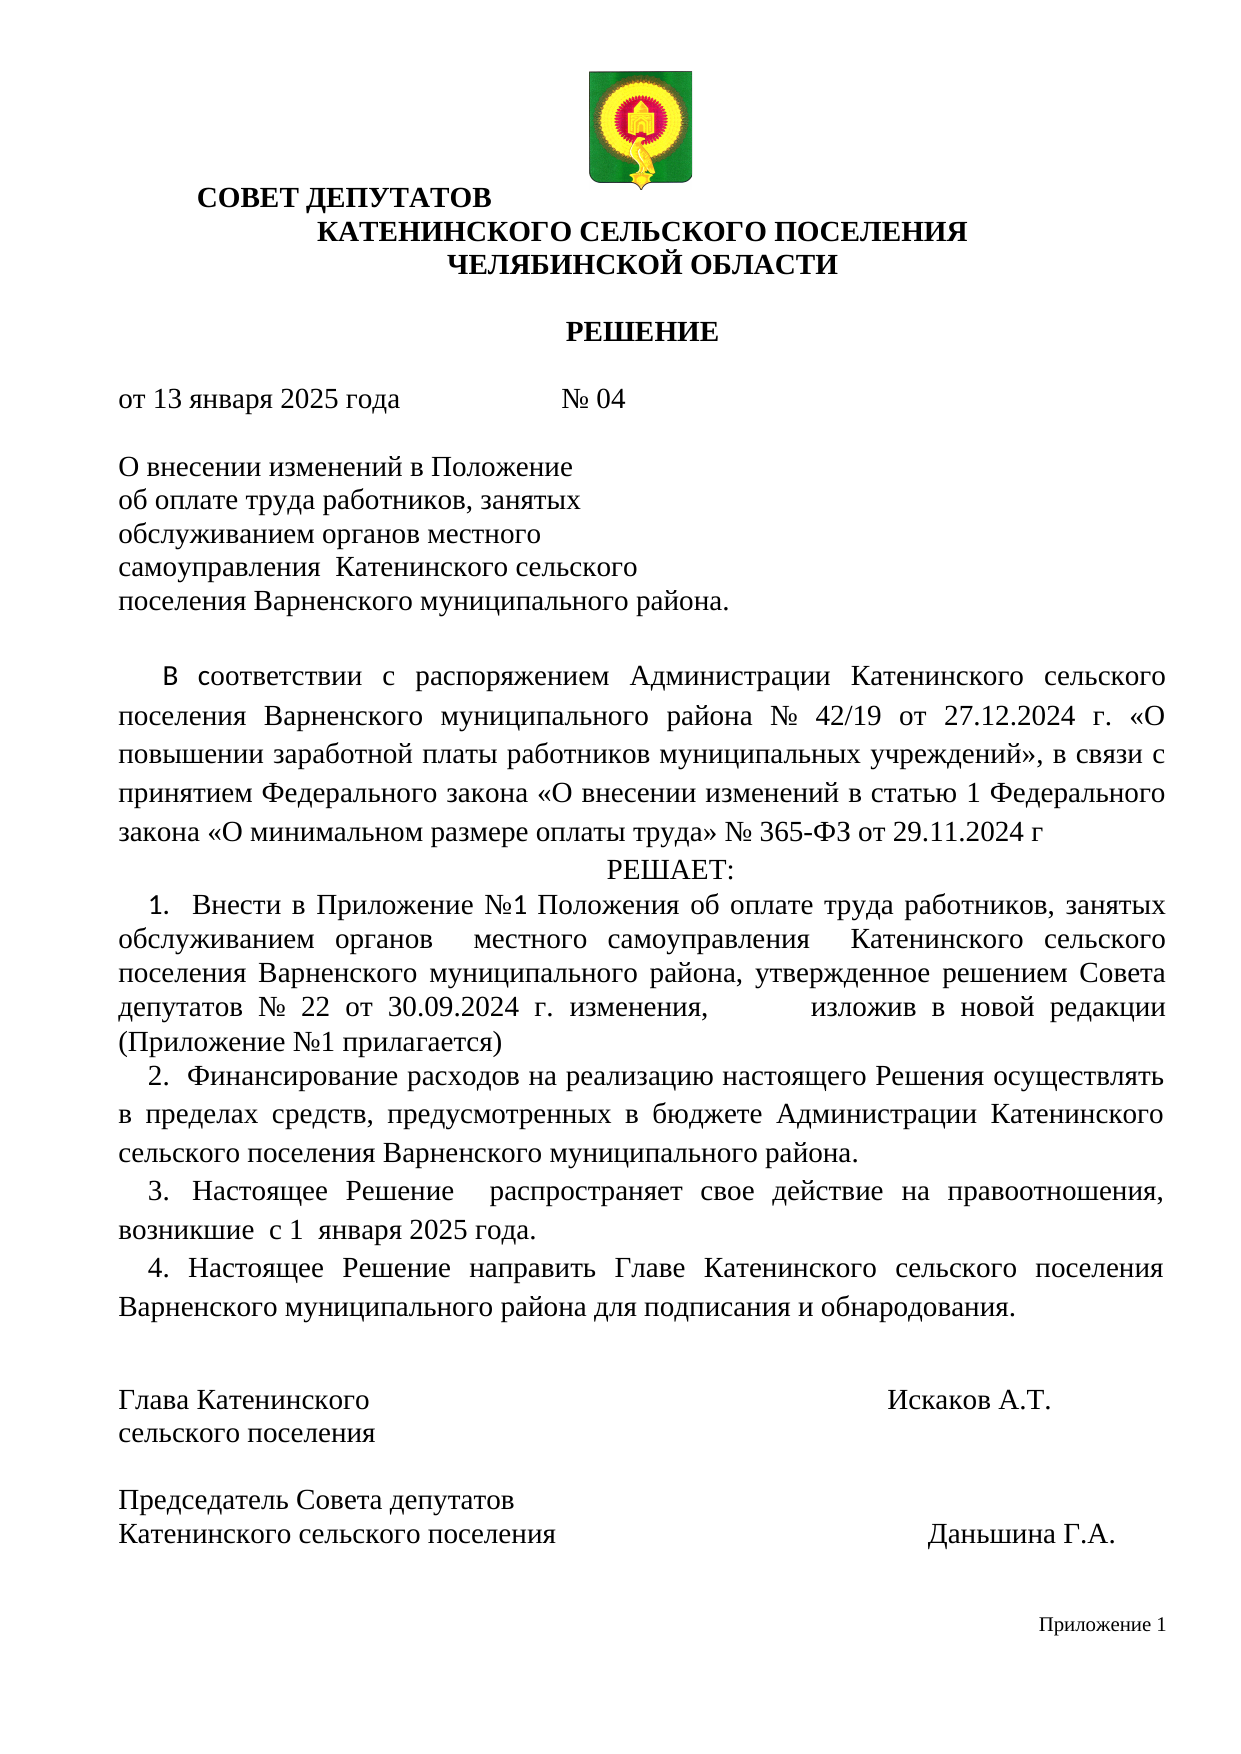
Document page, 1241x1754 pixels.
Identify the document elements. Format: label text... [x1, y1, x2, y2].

title СОВЕТ ДЕПУТАТОВ [118, 180, 1167, 214]
text Председатель Совета депутатов [118, 1482, 1167, 1516]
title РЕШЕНИЕ [118, 314, 1167, 348]
text самоуправления Катенинского сельского [118, 549, 1167, 583]
list 2. Финансирование расходов на реализацию настоящего Решения осуществлять в пределах средств, предусмотренных в бюджете Администрации Катенинского сельского поселения Варненского муниципального района. [118, 1058, 1165, 1168]
text обслуживанием органов местного [118, 516, 1167, 549]
text РЕШАЕТ: [118, 852, 1167, 886]
text сельского поселения [118, 1415, 1167, 1449]
text Катенинского сельского поселения Даньшина Г.А. [118, 1516, 1167, 1549]
title от 13 января 2025 года № 04 [118, 382, 1167, 415]
text об оплате труда работников, занятых [118, 482, 1167, 516]
picture [589, 70, 693, 189]
list 4. Настоящее Решение направить Главе Катенинского сельского поселения Варненского муниципального района для подписания и обнародования. [118, 1250, 1165, 1322]
text Глава Катенинского Искаков А.Т. [118, 1382, 1167, 1415]
text О внесении изменений в Положение [118, 449, 1167, 482]
title ЧЕЛЯБИНСКОЙ ОБЛАСТИ [118, 247, 1167, 281]
list Настоящее Решение распространяет свое действие на правоотношения, возникшие с 1 января 2025 года. [118, 1173, 1165, 1245]
text поселения Варненского муниципального района. [118, 583, 1167, 616]
list Внести в Приложение №1 Положения об оплате труда работников, занятых обслуживанием органов местного самоуправления Катенинского сельского поселения Варненского муниципального района, утвержденное решением Совета депутатов № 22 от 30.09.2024 г. изменения, изложив в новой редакции (Приложение №1 прилагается) [118, 886, 1167, 1058]
text Приложение 1 [650, 1612, 1167, 1636]
text В соответствии с распоряжением Администрации Катенинского сельского поселения Варненского муниципального района № 42/19 от 27.12.2024 г. «О повышении заработной платы работников муниципальных учреждений», в связи с принятием Федерального закона «О внесении изменений в статью 1 Федерального закона «О минимальном размере оплаты труда» № 365-ФЗ от 29.11.2024 г [118, 657, 1167, 847]
title КАТЕНИНСКОГО СЕЛЬСКОГО ПОСЕЛЕНИЯ [118, 214, 1167, 247]
